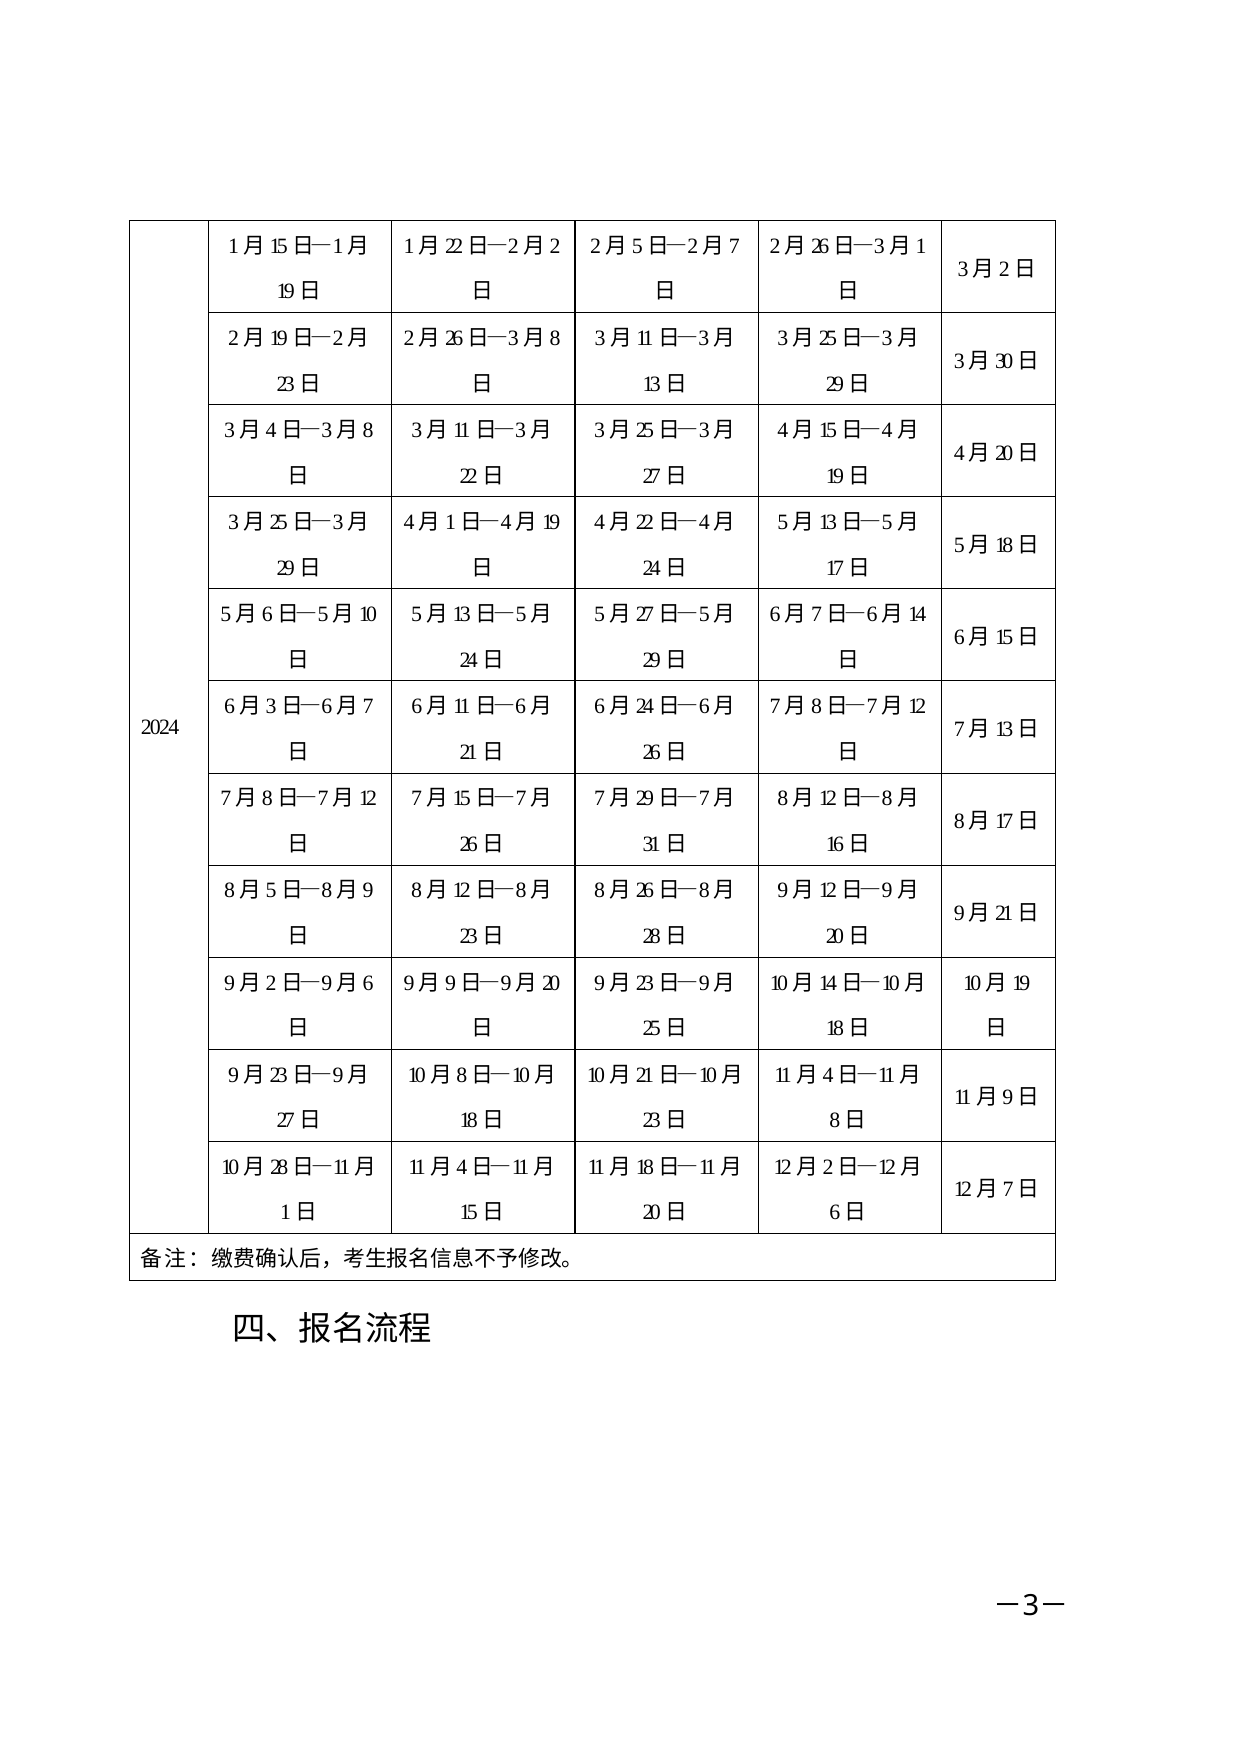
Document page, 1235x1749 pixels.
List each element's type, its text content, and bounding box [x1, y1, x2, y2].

table_cell 10月28日—11月1日 [209, 1142, 391, 1233]
table_cell 9月9日—9月20日 [392, 958, 574, 1049]
table_cell 2024 [130, 221, 208, 1233]
table_cell 8月26日—8月28日 [576, 866, 758, 957]
table_cell 1月15日—1月19日 [209, 221, 391, 312]
table_cell 10月19日 [942, 958, 1055, 1049]
table_cell 10月8日—10月18日 [392, 1050, 574, 1141]
table_cell 7月29日—7月31日 [576, 774, 758, 864]
table_cell 11月18日—11月20日 [576, 1142, 758, 1233]
table_cell 8月12日—8月16日 [759, 774, 941, 864]
table_cell 10月21日—10月23日 [576, 1050, 758, 1141]
table_cell 3月11日—3月13日 [576, 313, 758, 404]
table_cell 2月26日—3月1日 [759, 221, 941, 312]
table_cell 7月8日—7月12日 [209, 774, 391, 864]
table_cell 9月23日—9月25日 [576, 958, 758, 1049]
table_cell 7月8日—7月12日 [759, 681, 941, 772]
table_cell 9月23日—9月27日 [209, 1050, 391, 1141]
table_cell 5月6日—5月10日 [209, 589, 391, 680]
table_cell 5月27日—5月29日 [576, 589, 758, 680]
table_cell 3月11日—3月22日 [392, 405, 574, 496]
table_cell 3月30日 [942, 313, 1055, 404]
table_cell 4月22日—4月24日 [576, 497, 758, 588]
table_cell 8月17日 [942, 774, 1055, 864]
table_cell 6月15日 [942, 589, 1055, 680]
table_cell 10月14日—10月18日 [759, 958, 941, 1049]
table_cell 8月5日—8月9日 [209, 866, 391, 957]
table_cell 4月15日—4月19日 [759, 405, 941, 496]
table_cell 12月7日 [942, 1142, 1055, 1233]
table_cell 4月1日—4月19日 [392, 497, 574, 588]
table_cell 3月25日—3月29日 [209, 497, 391, 588]
table_cell 9月12日—9月20日 [759, 866, 941, 957]
table_cell 7月15日—7月26日 [392, 774, 574, 864]
table_cell 5月18日 [942, 497, 1055, 588]
table_cell 6月24日—6月26日 [576, 681, 758, 772]
table_cell 11月4日—11月8日 [759, 1050, 941, 1141]
table_cell 2月5日—2月7日 [576, 221, 758, 312]
table_cell 11月9日 [942, 1050, 1055, 1141]
table_cell 1月22日—2月2日 [392, 221, 574, 312]
table_cell 2月19日—2月23日 [209, 313, 391, 404]
table_cell 4月20日 [942, 405, 1055, 496]
table_cell 8月12日—8月23日 [392, 866, 574, 957]
table_cell 11月4日—11月15日 [392, 1142, 574, 1233]
table_cell 3月25日—3月29日 [759, 313, 941, 404]
table_cell 5月13日—5月17日 [759, 497, 941, 588]
table_cell 3月2日 [942, 221, 1055, 312]
table_cell 2月26日—3月8日 [392, 313, 574, 404]
table_cell 3月4日—3月8日 [209, 405, 391, 496]
table_cell 12月2日—12月6日 [759, 1142, 941, 1233]
table_cell 9月2日—9月6日 [209, 958, 391, 1049]
table_cell 6月7日—6月14日 [759, 589, 941, 680]
table_cell 3月25日—3月27日 [576, 405, 758, 496]
table_cell 6月3日—6月7日 [209, 681, 391, 772]
table_cell 9月21日 [942, 866, 1055, 957]
text 四、报名流程 [165, 1281, 1081, 1372]
table_cell 备注：缴费确认后，考生报名信息不予修改。 [130, 1234, 1055, 1279]
table_cell 5月13日—5月24日 [392, 589, 574, 680]
table_cell 7月13日 [942, 681, 1055, 772]
table_cell 6月11日—6月21日 [392, 681, 574, 772]
